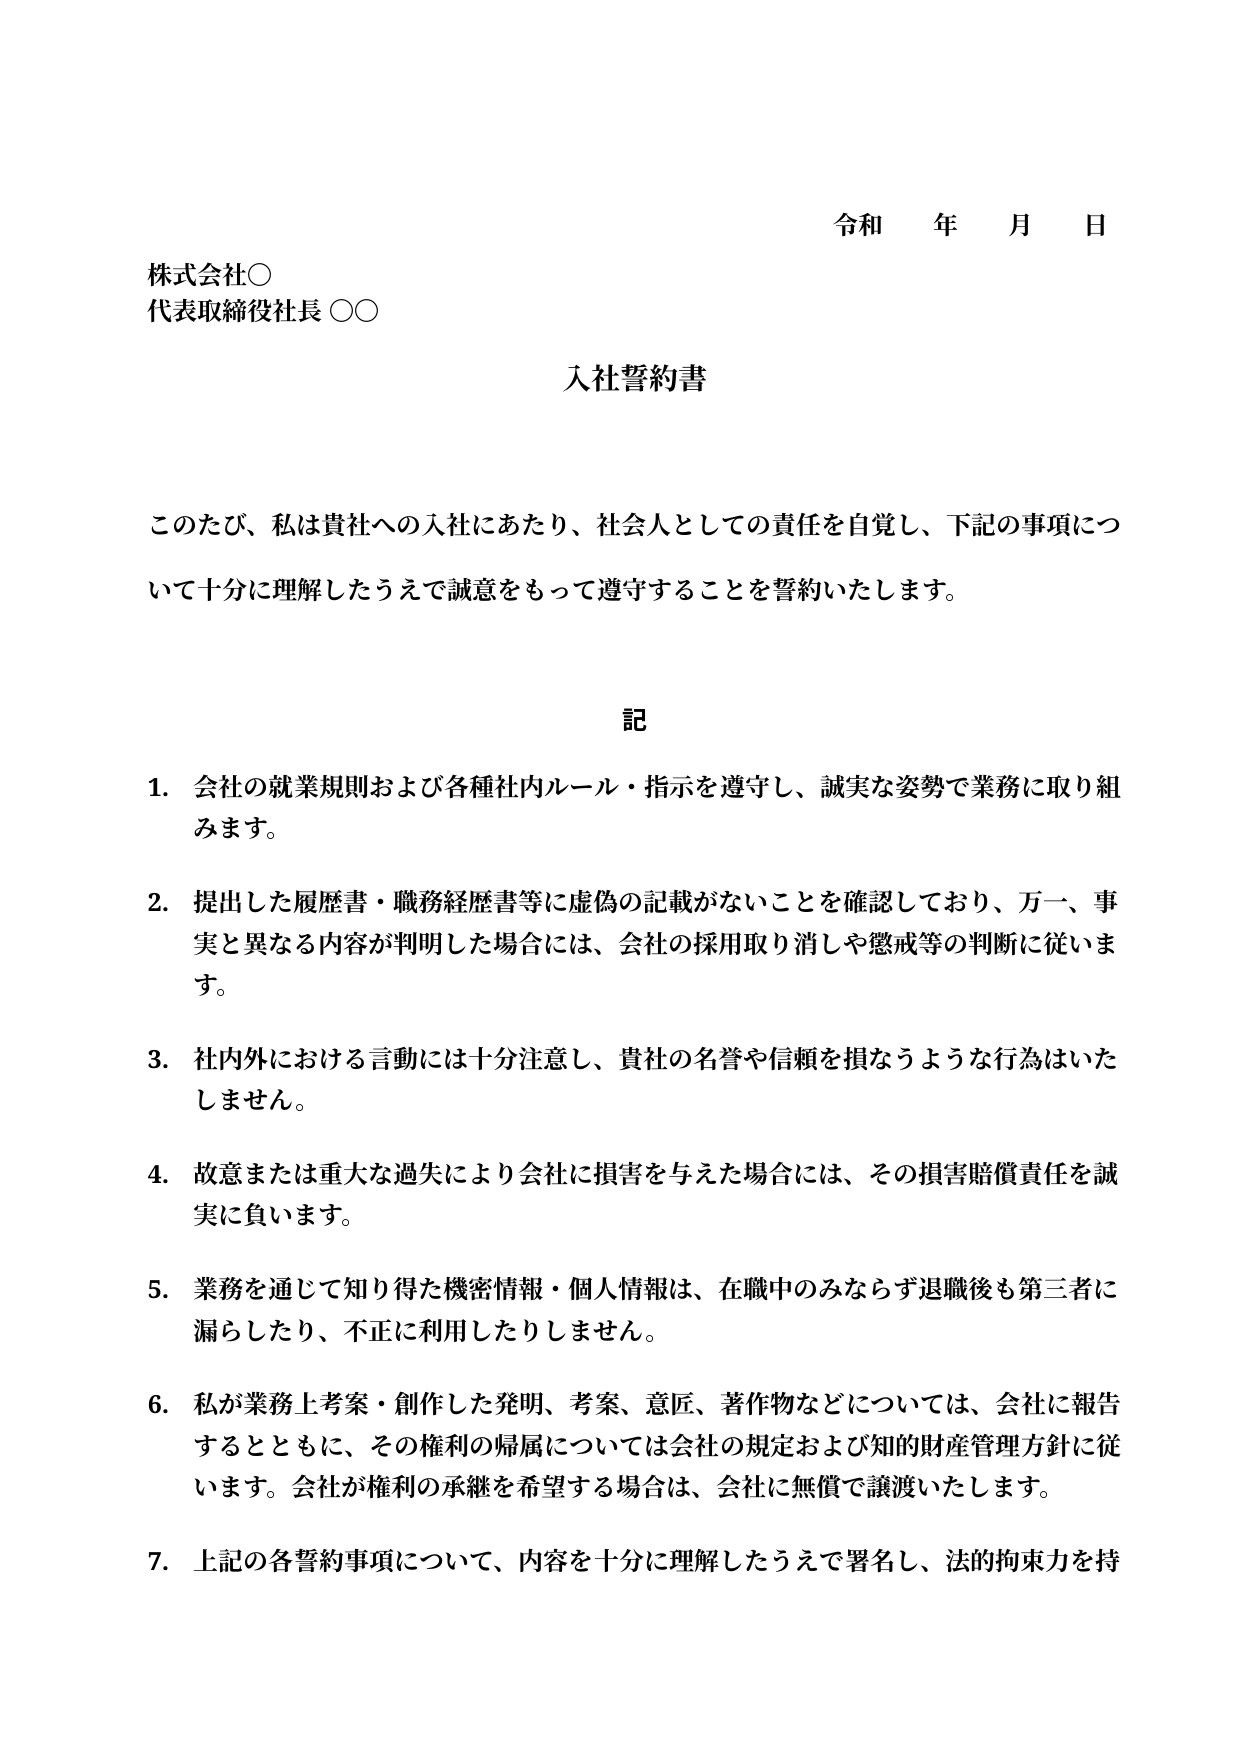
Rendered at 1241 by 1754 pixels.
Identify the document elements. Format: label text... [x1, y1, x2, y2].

list 会社の就業規則および各種社内ルール・指示を遵守し、誠実な姿勢で業務に取り組みます。 [148, 768, 1122, 845]
text このたび、私は貴社への入社にあたり、社会人としての責任を自覚し、下記の事項について十分に理解したうえで誠意をもって遵守することを誓約いたします。 [148, 491, 1122, 621]
list 提出した履歴書・職務経歴書等に虚偽の記載がないことを確認しており、万一、事実と異なる内容が判明した場合には、会社の採用取り消しや懲戒等の判断に従います。 [148, 883, 1122, 1002]
text 株式会社〇 [148, 256, 1109, 292]
list 業務を通じて知り得た機密情報・個人情報は、在職中のみならず退職後も第三者に漏らしたり、不正に利用したりしません。 [148, 1270, 1122, 1347]
text 代表取締役社長 〇〇 [148, 292, 1109, 328]
text 入社誓約書 [161, 344, 1109, 409]
list 社内外における言動には十分注意し、貴社の名誉や信頼を損なうような行為はいたしません。 [148, 1039, 1122, 1117]
list 故意または重大な過失により会社に損害を与えた場合には、その損害賠償責任を誠実に負います。 [148, 1155, 1122, 1232]
list 私が業務上考案・創作した発明、考案、意匠、著作物などについては、会社に報告するとともに、その権利の帰属については会社の規定および知的財産管理方針に従います。会社が権利の承継を希望する場合は、会社に無償で譲渡いたします。 [148, 1385, 1122, 1504]
text 令和 年 月 日 [161, 191, 1109, 256]
subtitle 記 [148, 686, 1122, 752]
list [148, 1542, 1122, 1578]
